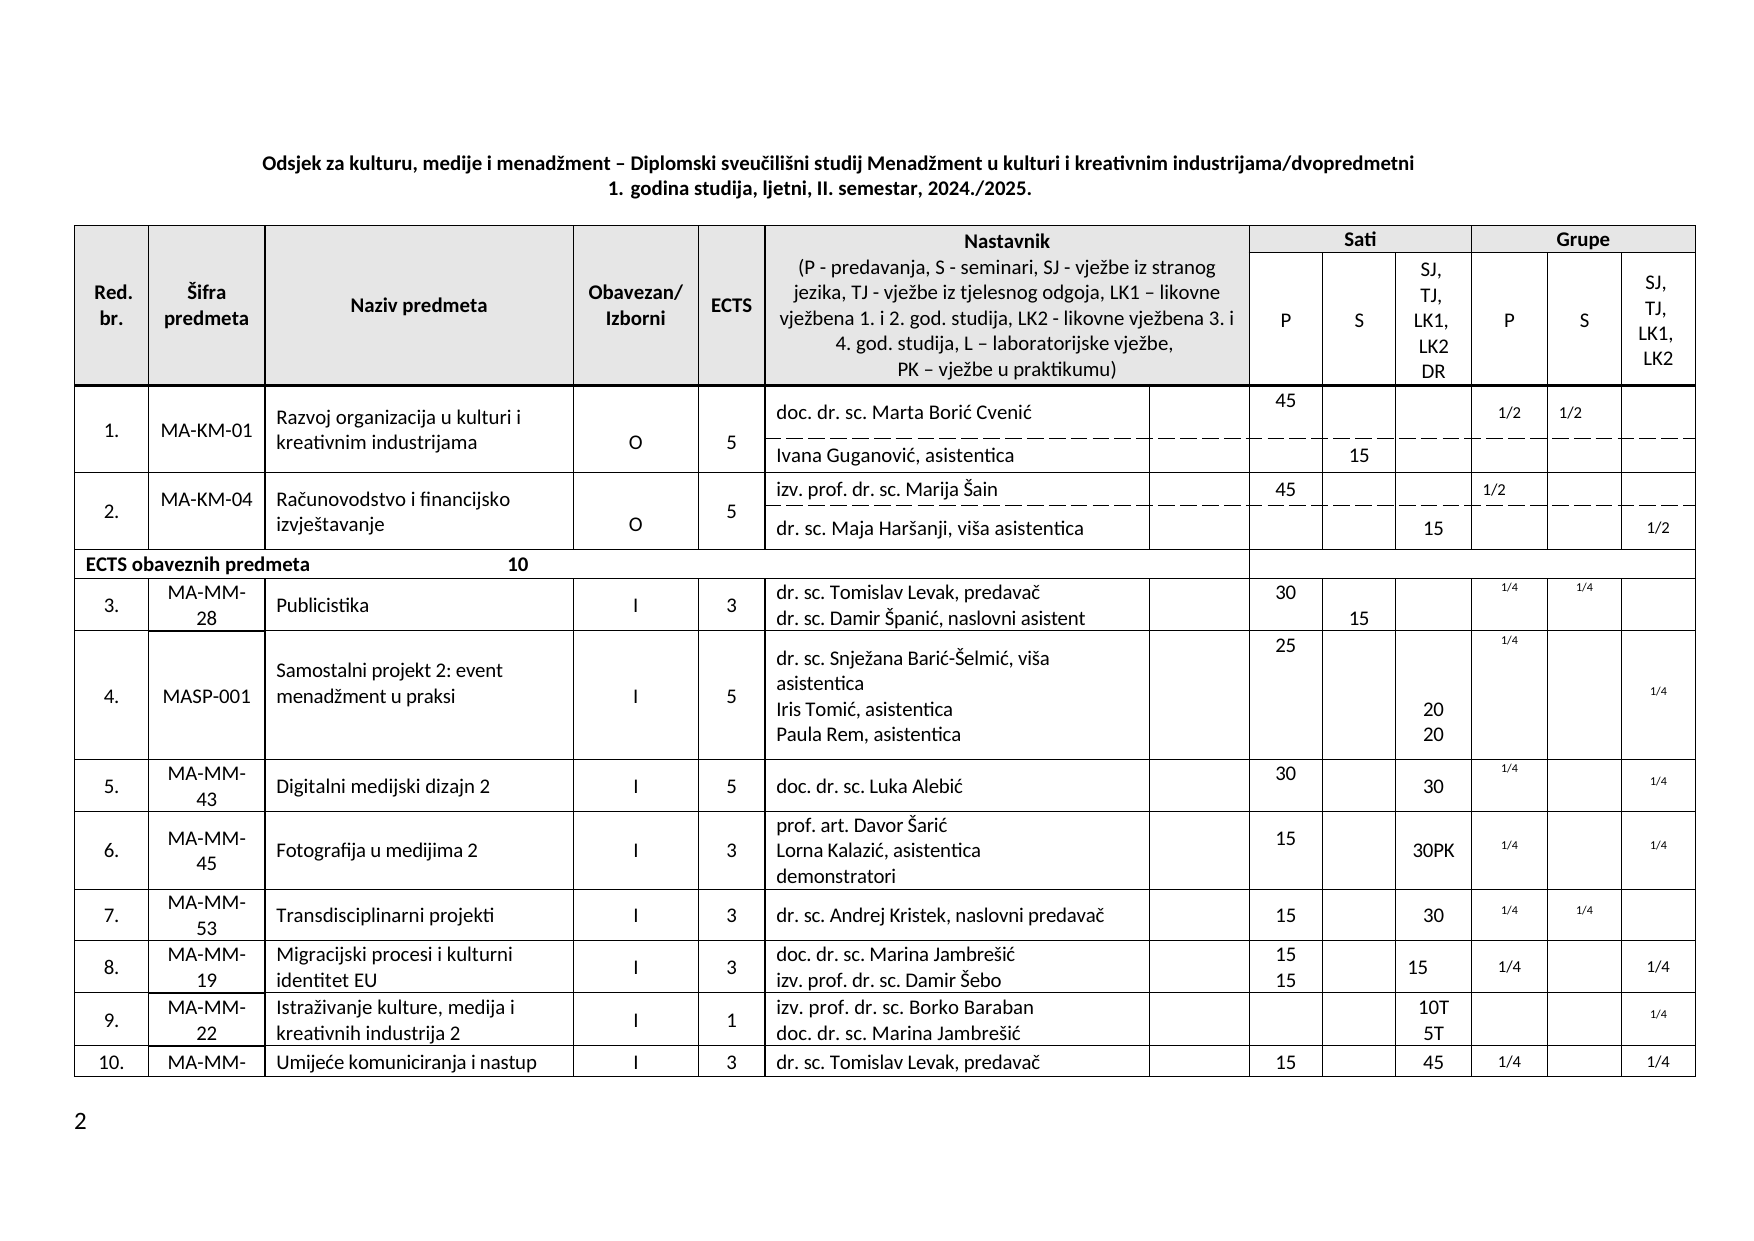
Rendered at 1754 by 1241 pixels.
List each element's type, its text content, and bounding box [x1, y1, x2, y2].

table_cell Publicistika [266, 579, 573, 630]
table_cell [1150, 505, 1249, 549]
table_cell 1/4 [1472, 631, 1547, 759]
table_cell [1396, 387, 1471, 438]
table_cell 30 [1250, 579, 1322, 630]
table_cell I [574, 579, 698, 630]
table_cell [1622, 890, 1695, 940]
table_cell [1250, 438, 1322, 472]
table_cell 1/4 [1472, 812, 1547, 888]
table_cell 2. [75, 473, 148, 549]
table_cell izv. prof. dr. sc. Marija Šain [766, 473, 1149, 505]
table_cell [1150, 941, 1249, 992]
table_cell I [574, 941, 698, 992]
table_cell 30 [1250, 760, 1322, 811]
table_cell dr. sc. Snježana Barić-Šelmić, viša asistentica Iris Tomić, asistentica Paula Rem, asistentica [766, 631, 1149, 759]
table_cell 15 15 [1250, 941, 1322, 992]
table_cell Razvoj organizacija u kulturi i kreativnim industrijama [266, 387, 573, 472]
table_cell 15 [1250, 812, 1322, 888]
table_cell Digitalni medijski dizajn 2 [266, 760, 573, 811]
table_cell I [574, 993, 698, 1045]
table_cell O [574, 387, 698, 472]
table_cell prof. art. Davor Šarić Lorna Kalazić, asistentica demonstratori [766, 812, 1149, 888]
table_cell 5 [699, 631, 764, 759]
table_cell 15 [1250, 890, 1322, 940]
table_cell 1/2 [1622, 505, 1695, 549]
table_header ECTS [699, 226, 764, 384]
table_cell I [574, 812, 698, 888]
table_cell I [574, 1046, 698, 1076]
table_cell 5 [699, 760, 764, 811]
table_cell [1323, 890, 1395, 940]
table_cell Fotografija u medijima 2 [266, 812, 573, 888]
table_cell [1548, 438, 1621, 472]
table_cell [1323, 505, 1395, 549]
table_cell Istraživanje kulture, medija i kreativnih industrija 2 [266, 993, 573, 1045]
table_cell [1472, 993, 1547, 1045]
table_cell [1323, 631, 1395, 759]
table_cell 1/4 [1472, 1046, 1547, 1076]
table_cell 20 20 [1396, 631, 1471, 759]
table_cell [1323, 473, 1395, 505]
table_cell 30PK [1396, 812, 1471, 888]
table_cell I [574, 890, 698, 940]
table_cell S [1548, 253, 1621, 384]
table_cell O [574, 473, 698, 549]
table_cell [1622, 438, 1695, 472]
table_cell 1/4 [1622, 993, 1695, 1045]
table_cell [1472, 505, 1547, 549]
table_cell [1396, 579, 1471, 630]
table_header Šifra predmeta [149, 226, 264, 384]
table_cell 6. [75, 812, 148, 888]
table_cell MA-MM-22 [149, 994, 264, 1045]
table_cell 5 [699, 473, 764, 549]
table_cell MASP-001 [149, 632, 264, 759]
table_cell 1. [75, 387, 148, 472]
table_cell MA-MM-53 [149, 890, 264, 940]
table_cell [1323, 941, 1395, 992]
table_cell izv. prof. dr. sc. Borko Baraban doc. dr. sc. Marina Jambrešić [766, 993, 1149, 1045]
table_cell MA-MM-28 [149, 579, 264, 630]
table_header Naziv predmeta [266, 226, 573, 384]
table_cell [1150, 579, 1249, 630]
table_cell P [1472, 253, 1547, 384]
table_cell 4. [75, 631, 148, 759]
table_cell 15 [1396, 941, 1471, 992]
table_cell 8. [75, 941, 148, 992]
table_cell 1/4 [1622, 941, 1695, 992]
table_cell [1150, 387, 1249, 438]
table_cell 25 [1250, 631, 1322, 759]
table_cell [1323, 993, 1395, 1045]
table_cell MA-MM-29 [149, 1047, 264, 1076]
table_cell [1150, 473, 1249, 505]
table_cell 3 [699, 941, 764, 992]
table_cell 1/4 [1472, 890, 1547, 940]
table_cell [1622, 387, 1695, 438]
table_cell 1/2 [1472, 473, 1547, 505]
table_cell 1/4 [1472, 760, 1547, 811]
table_cell 1/4 [1622, 1046, 1695, 1076]
table_cell I [574, 760, 698, 811]
table_cell SJ, TJ, LK1, LK2 DR [1396, 253, 1471, 384]
table_cell 1/4 [1622, 760, 1695, 811]
table_cell 10. [75, 1046, 148, 1076]
table_cell 1 [699, 993, 764, 1045]
table_cell [1323, 1046, 1395, 1076]
table_cell 15 [1323, 579, 1395, 630]
table_cell [1472, 438, 1547, 472]
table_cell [766, 1046, 1149, 1076]
table_cell [1548, 473, 1621, 505]
table_cell dr. sc. Maja Haršanji, viša asistentica [766, 505, 1149, 549]
table_cell [1250, 993, 1322, 1045]
table_cell MA-KM-04 [149, 473, 264, 549]
table_cell Samostalni projekt 2: event menadžment u praksi [266, 631, 573, 759]
table_cell 45 [1250, 473, 1322, 505]
table_cell [1548, 1046, 1621, 1076]
table_cell 3 [699, 812, 764, 888]
table_cell [1548, 812, 1621, 888]
table_cell ECTS obaveznih predmeta 10 [75, 550, 1249, 578]
table_cell Računovodstvo i financijsko izvještavanje [266, 473, 573, 549]
table_cell dr. sc. Andrej Kristek, naslovni predavač [766, 890, 1149, 940]
table_cell 1/4 [1622, 631, 1695, 759]
table_cell [1323, 812, 1395, 888]
table_cell [1250, 505, 1322, 549]
table_cell [1548, 993, 1621, 1045]
table_cell Migracijski procesi i kulturni identitet EU [266, 941, 573, 992]
table_cell [1150, 1046, 1249, 1076]
table_cell 1/4 [1622, 812, 1695, 888]
table_cell [1250, 550, 1695, 578]
table_cell 3 [699, 579, 764, 630]
text Odsjek za kulturu, medije i menadžment – Diplomski sveučilišni studij Menadžment u kulturi i kreativnim industrijama/dvopredmetni [74, 150, 1604, 176]
table_cell 3 [699, 1046, 764, 1076]
table_cell [1150, 993, 1249, 1045]
table_cell 1/2 [1548, 387, 1621, 438]
table_cell 15 [1323, 438, 1395, 472]
table_cell Ivana Guganović, asistentica [766, 438, 1149, 472]
table_cell MA-MM-43 [149, 760, 264, 811]
table_cell doc. dr. sc. Luka Alebić [766, 760, 1149, 811]
table_cell [1396, 438, 1471, 472]
table_cell Transdisciplinarni projekti [266, 890, 573, 940]
table_header Grupe [1472, 226, 1695, 252]
table_cell 1/2 [1472, 387, 1547, 438]
table_header Sati [1250, 226, 1471, 252]
table_cell [1548, 631, 1621, 759]
table_cell 30 [1396, 760, 1471, 811]
table_cell [1548, 505, 1621, 549]
table_cell 45 [1396, 1046, 1471, 1076]
table_cell 7. [75, 890, 148, 940]
table_cell 5 [699, 387, 764, 472]
table_cell 1/4 [1548, 579, 1621, 630]
table_cell [1150, 890, 1249, 940]
list godina studija, ljetni, II. semestar, 2024./2025. [36, 176, 1604, 201]
table_cell dr. sc. Tomislav Levak, predavač dr. sc. Damir Španić, naslovni asistent [766, 579, 1149, 630]
table_cell MA-KM-01 [149, 387, 264, 472]
table_header Obavezan/ Izborni [574, 226, 698, 384]
table_cell [1150, 812, 1249, 888]
table_cell MA-MM-19 [149, 941, 264, 992]
table_cell [1622, 473, 1695, 505]
table_cell [1150, 438, 1249, 472]
table_cell [1323, 760, 1395, 811]
table_cell [1548, 760, 1621, 811]
table_cell 30 [1396, 890, 1471, 940]
table_cell SJ, TJ, LK1, LK2 [1622, 253, 1695, 384]
table_cell doc. dr. sc. Marta Borić Cvenić [766, 387, 1149, 438]
table_cell 1/4 [1548, 890, 1621, 940]
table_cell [266, 1046, 573, 1076]
table_cell 10T 5T [1396, 993, 1471, 1045]
table_cell [1396, 473, 1471, 505]
table_cell MA-MM-45 [149, 812, 264, 888]
table_cell 1/4 [1472, 941, 1547, 992]
table_cell 45 [1250, 387, 1322, 438]
table_cell 3 [699, 890, 764, 940]
table_cell S [1323, 253, 1395, 384]
table_cell 1/4 [1472, 579, 1547, 630]
table_cell I [574, 631, 698, 759]
table_header Nastavnik (P - predavanja, S - seminari, SJ - vježbe iz stranog jezika, TJ - vježbe iz tjelesnog odgoja, LK1 – likovne vježbena 1. i 2. god. studija, LK2 - likovne vježbena 3. i 4. god. studija, L – laboratorijske vježbe, PK – vježbe u praktikumu) [766, 226, 1249, 384]
table_cell 5. [75, 760, 148, 811]
table_cell [1548, 941, 1621, 992]
table_cell 3. [75, 579, 148, 630]
table_cell [1150, 760, 1249, 811]
table_cell [1150, 631, 1249, 759]
table_cell P [1250, 253, 1322, 384]
table_cell 15 [1396, 505, 1471, 549]
table_header Red. br. [75, 226, 148, 384]
table_cell 15 [1250, 1046, 1322, 1076]
table_cell 9. [75, 993, 148, 1045]
table_cell doc. dr. sc. Marina Jambrešić izv. prof. dr. sc. Damir Šebo [766, 941, 1149, 992]
table_cell [1622, 579, 1695, 630]
table_cell [1323, 387, 1395, 438]
